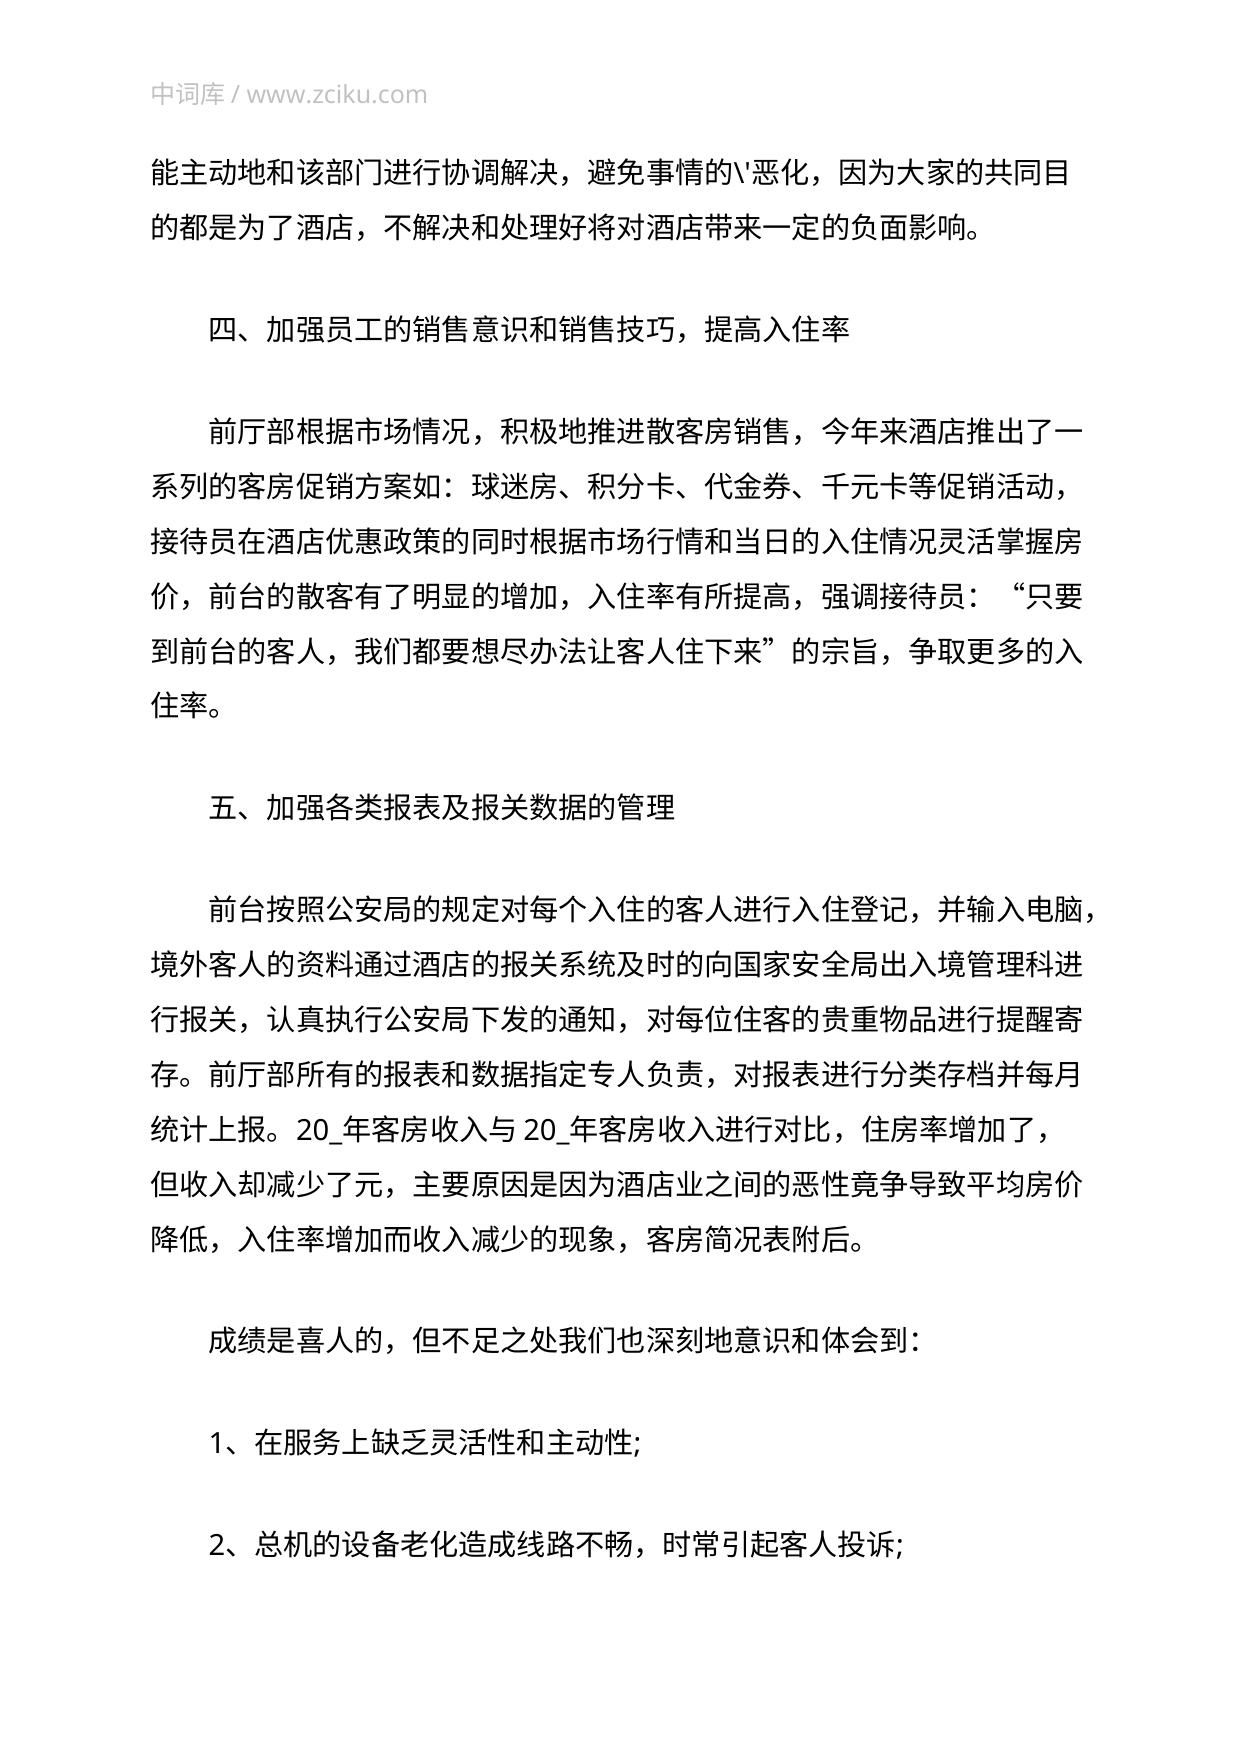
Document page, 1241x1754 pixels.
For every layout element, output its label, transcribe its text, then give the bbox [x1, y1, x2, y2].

text 2、总机的设备老化造成线路不畅，时常引起客人投诉; [150, 1522, 1090, 1564]
text 前台按照公安局的规定对每个入住的客人进行入住登记，并输入电脑，境外客人的资料通过酒店的报关系统及时的向国家安全局出入境管理科进行报关，认真执行公安局下发的通知，对每位住客的贵重物品进行提醒寄存。前厅部所有的报表和数据指定专人负责，对报表进行分类存档并每月统计上报。20_年客房收入与20_年客房收入进行对比，住房率增加了，但收入却减少了元，主要原因是因为酒店业之间的恶性竟争导致平均房价降低，入住率增加而收入减少的现象，客房简况表附后。 [150, 887, 1090, 1258]
text 五、加强各类报表及报关数据的管理 [150, 785, 1090, 827]
text 成绩是喜人的，但不足之处我们也深刻地意识和体会到： [150, 1318, 1090, 1360]
text 四、加强员工的销售意识和销售技巧，提高入住率 [150, 307, 1090, 349]
text 前厅部根据市场情况，积极地推进散客房销售，今年来酒店推出了一系列的客房促销方案如：球迷房、积分卡、代金券、千元卡等促销活动，接待员在酒店优惠政策的同时根据市场行情和当日的入住情况灵活掌握房价，前台的散客有了明显的增加，入住率有所提高，强调接待员：“只要到前台的客人，我们都要想尽办法让客人住下来”的宗旨，争取更多的入住率。 [150, 408, 1090, 725]
text 1、在服务上缺乏灵活性和主动性; [150, 1419, 1090, 1462]
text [150, 150, 1090, 247]
